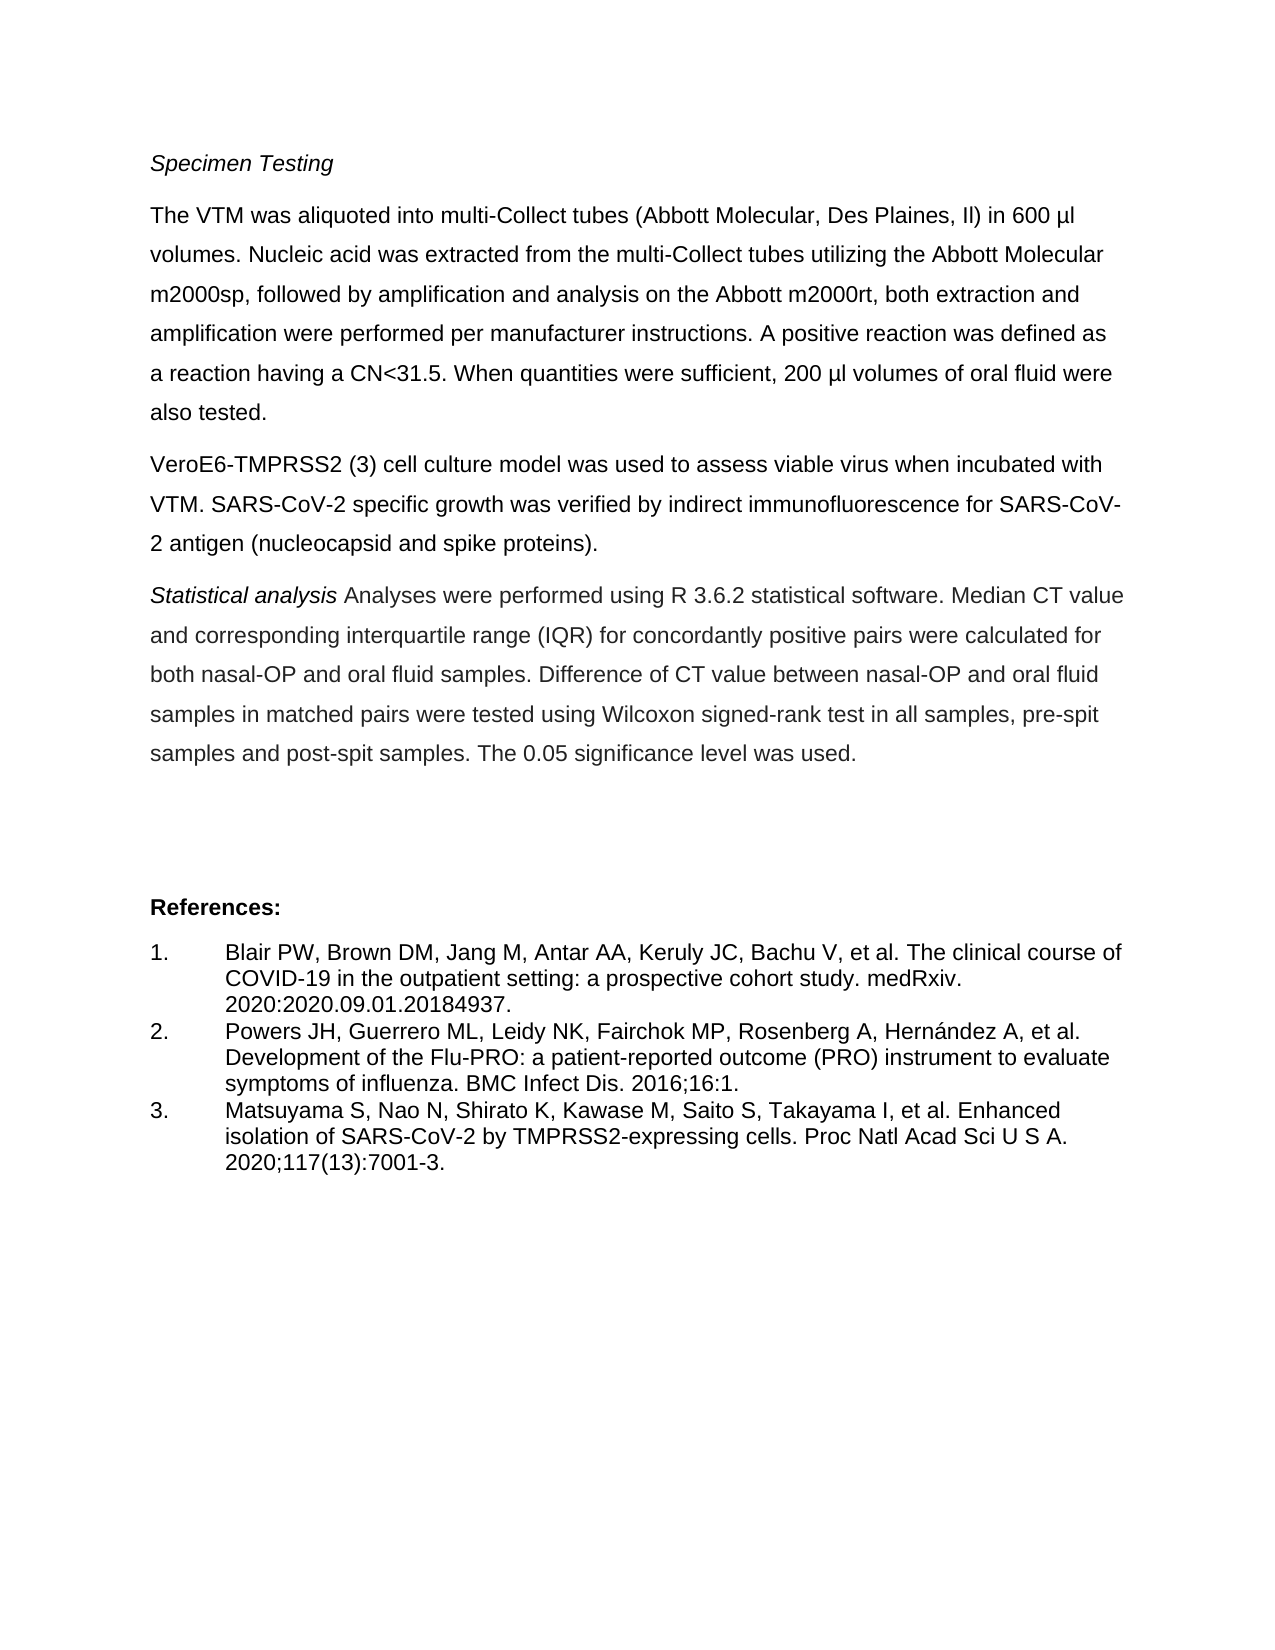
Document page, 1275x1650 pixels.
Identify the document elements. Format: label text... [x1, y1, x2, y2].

text 2. Powers JH, Guerrero ML, Leidy NK, Fairchok MP, Rosenberg A, Hernández A, et al. Development of the Flu-PRO: a patient-reported outcome (PRO) instrument to evaluate symptoms of influenza. BMC Infect Dis. 2016;16:1. [150, 1018, 1125, 1097]
text VeroE6-TMPRSS2 (3) cell culture model was used to assess viable virus when incubated with VTM. SARS-CoV-2 specific growth was verified by indirect immunofluorescence for SARS-CoV-2 antigen (nucleocapsid and spike proteins). [150, 451, 1125, 557]
text 1. Blair PW, Brown DM, Jang M, Antar AA, Keruly JC, Bachu V, et al. The clinical course of COVID-19 in the outpatient setting: a prospective cohort study. medRxiv. 2020:2020.09.01.20184937. [150, 938, 1125, 1018]
text References: [150, 893, 1125, 920]
text Specimen Testing [150, 150, 1125, 176]
text The VTM was aliquoted into multi-Collect tubes (Abbott Molecular, Des Plaines, Il) in 600 µl volumes. Nucleic acid was extracted from the multi-Collect tubes utilizing the Abbott Molecular m2000sp, followed by amplification and analysis on the Abbott m2000rt, both extraction and amplification were performed per manufacturer instructions. A positive reaction was defined as a reaction having a CN<31.5. When quantities were sufficient, 200 µl volumes of oral fluid were also tested. [150, 202, 1125, 426]
text 3. Matsuyama S, Nao N, Shirato K, Kawase M, Saito S, Takayama I, et al. Enhanced isolation of SARS-CoV-2 by TMPRSS2-expressing cells. Proc Natl Acad Sci U S A. 2020;117(13):7001-3. [150, 1097, 1125, 1176]
text Statistical analysis Analyses were performed using R 3.6.2 statistical software. Median CT value and corresponding interquartile range (IQR) for concordantly positive pairs were calculated for both nasal-OP and oral fluid samples. Difference of CT value between nasal-OP and oral fluid samples in matched pairs were tested using Wilcoxon signed-rank test in all samples, pre-spit samples and post-spit samples. The 0.05 significance level was used. [150, 582, 1125, 767]
